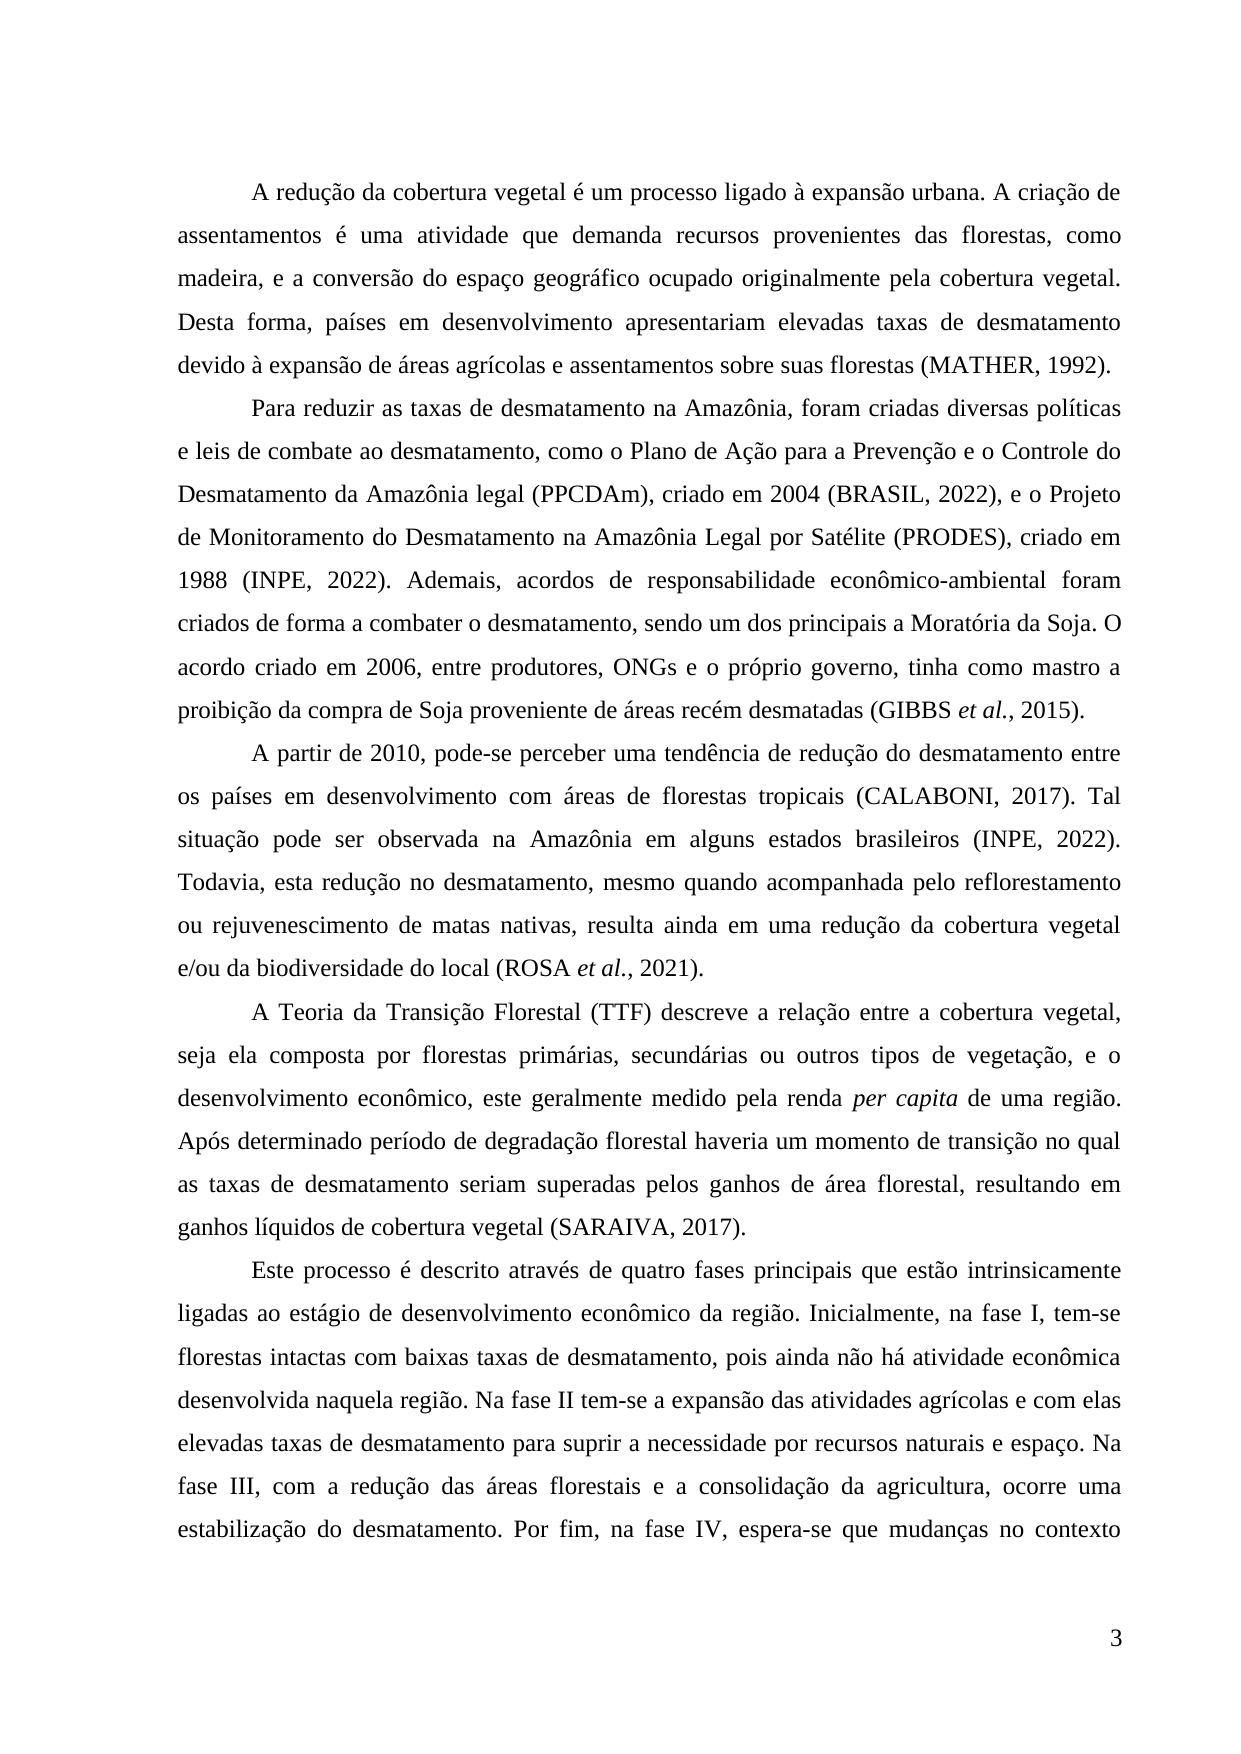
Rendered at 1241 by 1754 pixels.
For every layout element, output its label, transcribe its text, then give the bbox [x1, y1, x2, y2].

text A redução da cobertura vegetal é um processo ligado à expansão urbana. A criação de assentamentos é uma atividade que demanda recursos provenientes das florestas, como madeira, e a conversão do espaço geográfico ocupado originalmente pela cobertura vegetal. Desta forma, países em desenvolvimento apresentariam elevadas taxas de desmatamento devido à expansão de áreas agrícolas e assentamentos sobre suas florestas (MATHER, 1992). [177, 177, 1122, 378]
text A partir de 2010, pode-se perceber uma tendência de redução do desmatamento entre os países em desenvolvimento com áreas de florestas tropicais (CALABONI, 2017). Tal situação pode ser observada na Amazônia em alguns estados brasileiros (INPE, 2022). Todavia, esta redução no desmatamento, mesmo quando acompanhada pelo reflorestamento ou rejuvenescimento de matas nativas, resulta ainda em uma redução da cobertura vegetal e/ou da biodiversidade do local (ROSA et al., 2021). [177, 738, 1122, 982]
text A Teoria da Transição Florestal (TTF) descreve a relação entre a cobertura vegetal, seja ela composta por florestas primárias, secundárias ou outros tipos de vegetação, e o desenvolvimento econômico, este geralmente medido pela renda per capita de uma região. Após determinado período de degradação florestal haveria um momento de transição no qual as taxas de desmatamento seriam superadas pelos ganhos de área florestal, resultando em ganhos líquidos de cobertura vegetal (SARAIVA, 2017). [177, 997, 1122, 1241]
text Para reduzir as taxas de desmatamento na Amazônia, foram criadas diversas políticas e leis de combate ao desmatamento, como o Plano de Ação para a Prevenção e o Controle do Desmatamento da Amazônia legal (PPCDAm), criado em 2004 (BRASIL, 2022), e o Projeto de Monitoramento do Desmatamento na Amazônia Legal por Satélite (PRODES), criado em 1988 (INPE, 2022). Ademais, acordos de responsabilidade econômico-ambiental foram criados de forma a combater o desmatamento, sendo um dos principais a Moratória da Soja. O acordo criado em 2006, entre produtores, ONGs e o próprio governo, tinha como mastro a proibição da compra de Soja proveniente de áreas recém desmatadas (GIBBS et al., 2015). [177, 393, 1122, 723]
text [177, 1255, 1122, 1543]
